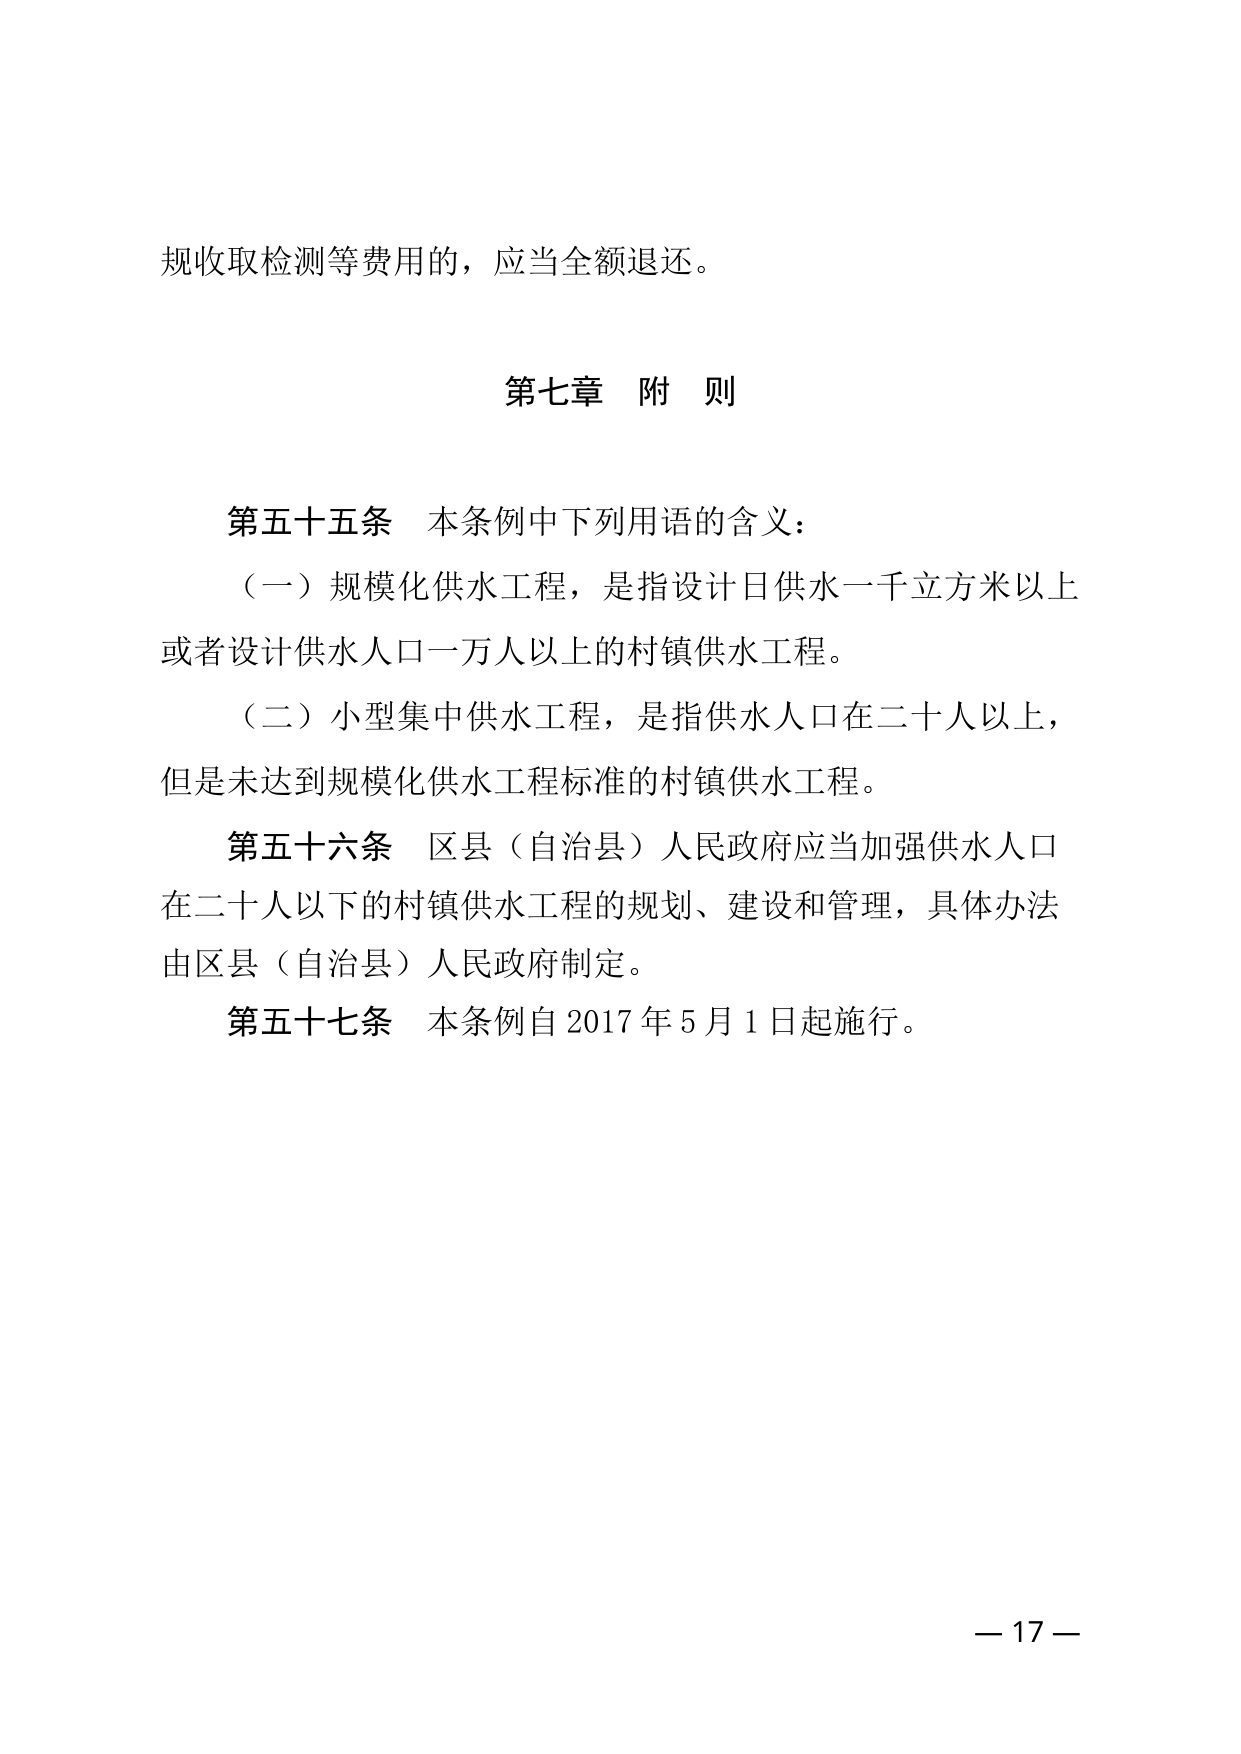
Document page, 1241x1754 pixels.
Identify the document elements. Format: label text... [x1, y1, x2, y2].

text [159, 227, 1081, 292]
text 第七章 附 则 [159, 357, 1081, 422]
text 第五十七条 本条例自2017年5月1日起施行。 [159, 987, 1081, 1052]
text （二）小型集中供水工程，是指供水人口在二十人以上，但是未达到规模化供水工程标准的村镇供水工程。 [159, 682, 1081, 812]
text 第五十六条 区县（自治县）人民政府应当加强供水人口在二十人以下的村镇供水工程的规划、建设和管理，具体办法由区县（自治县）人民政府制定。 [159, 812, 1081, 987]
text 第五十五条 本条例中下列用语的含义： [159, 487, 1081, 552]
text （一）规模化供水工程，是指设计日供水一千立方米以上或者设计供水人口一万人以上的村镇供水工程。 [159, 552, 1081, 682]
